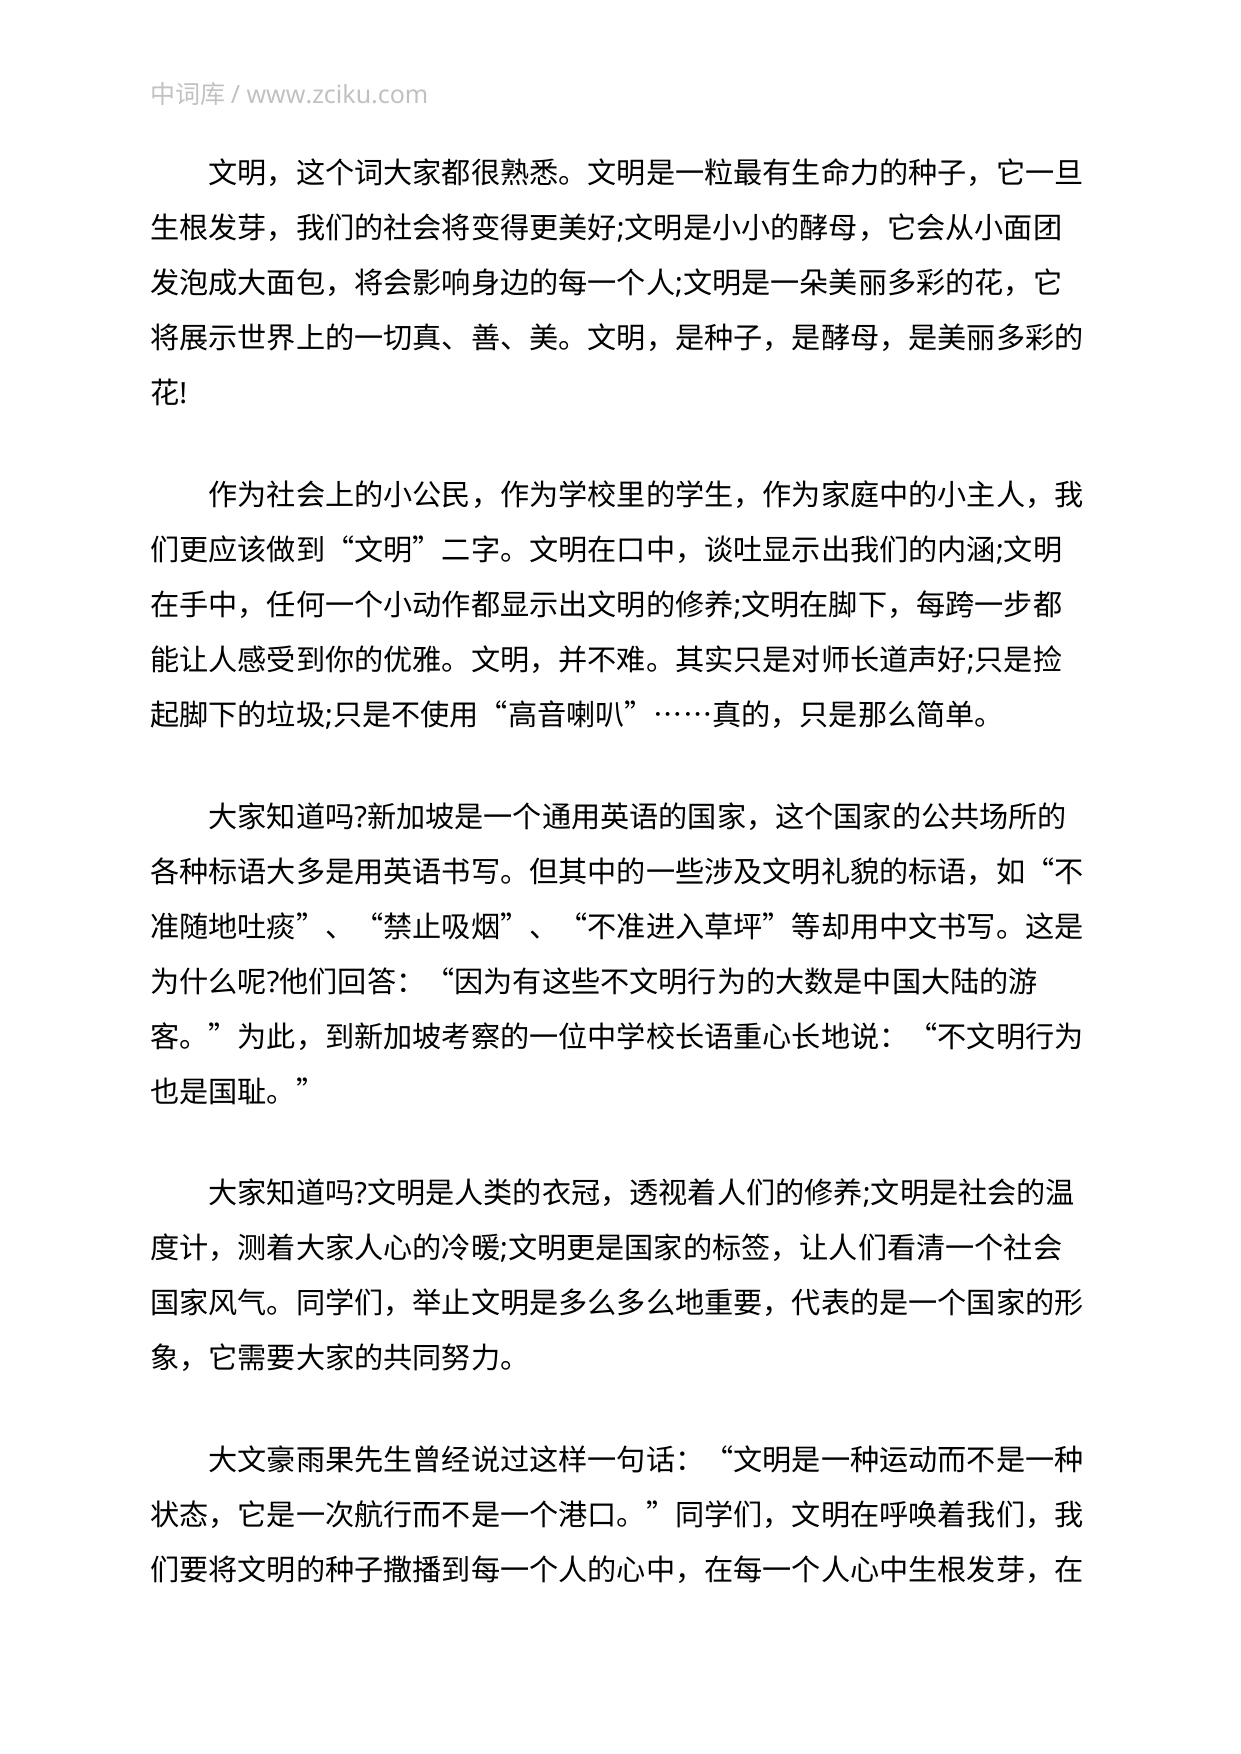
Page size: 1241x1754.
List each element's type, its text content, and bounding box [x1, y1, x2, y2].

text 文明，这个词大家都很熟悉。文明是一粒最有生命力的种子，它一旦生根发芽，我们的社会将变得更美好;文明是小小的酵母，它会从小面团发泡成大面包，将会影响身边的每一个人;文明是一朵美丽多彩的花，它将展示世界上的一切真、善、美。文明，是种子，是酵母，是美丽多彩的花! [150, 150, 1090, 412]
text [150, 1437, 1090, 1589]
text 大家知道吗?新加坡是一个通用英语的国家，这个国家的公共场所的各种标语大多是用英语书写。但其中的一些涉及文明礼貌的标语，如“不准随地吐痰”、“禁止吸烟”、“不准进入草坪”等却用中文书写。这是为什么呢?他们回答：“因为有这些不文明行为的大数是中国大陆的游客。”为此，到新加坡考察的一位中学校长语重心长地说：“不文明行为也是国耻。” [150, 794, 1090, 1111]
text 大家知道吗?文明是人类的衣冠，透视着人们的修养;文明是社会的温度计，测着大家人心的冷暖;文明更是国家的标签，让人们看清一个社会国家风气。同学们，举止文明是多么多么地重要，代表的是一个国家的形象，它需要大家的共同努力。 [150, 1170, 1090, 1377]
text 作为社会上的小公民，作为学校里的学生，作为家庭中的小主人，我们更应该做到“文明”二字。文明在口中，谈吐显示出我们的内涵;文明在手中，任何一个小动作都显示出文明的修养;文明在脚下，每跨一步都能让人感受到你的优雅。文明，并不难。其实只是对师长道声好;只是捡起脚下的垃圾;只是不使用“高音喇叭”……真的，只是那么简单。 [150, 472, 1090, 734]
